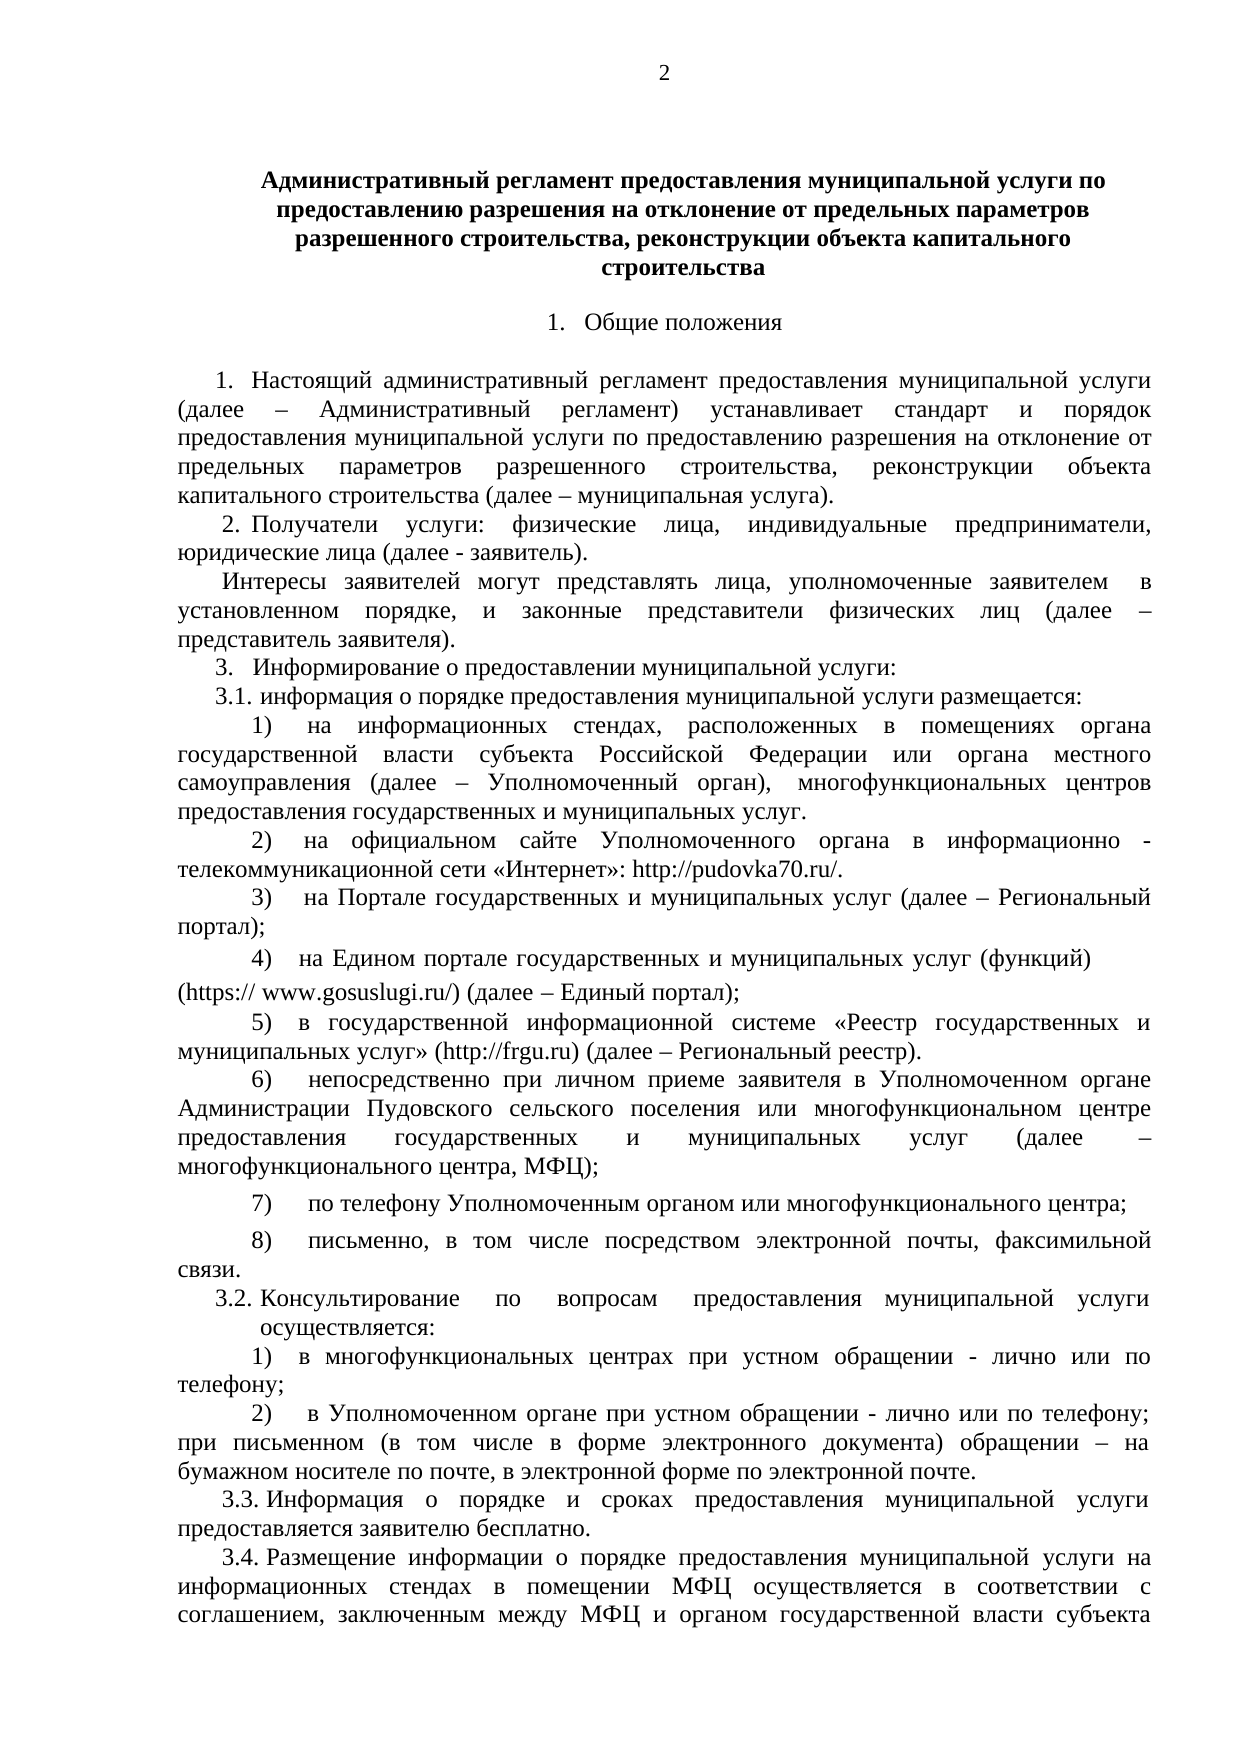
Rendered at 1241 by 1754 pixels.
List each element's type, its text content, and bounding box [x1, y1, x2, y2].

subtitle Общие положения [177, 307, 1152, 336]
text Интересы заявителей могут представлять лица, уполномоченные заявителем в установленном порядке, и законные представители физических лиц (далее – представитель заявителя). [177, 566, 1151, 652]
list письменно, в том числе посредством электронной почты, факсимильной связи. [177, 1226, 1151, 1283]
list Настоящий административный регламент предоставления муниципальной услуги (далее – Административный регламент) устанавливает стандарт и порядок предоставления муниципальной услуги по предоставлению разрешения на отклонение от предельных параметров разрешенного строительства, реконструкции объекта капитального строительства (далее – муниципальная услуга). [177, 365, 1151, 509]
list на официальном сайте Уполномоченного органа в информационно - телекоммуникационной сети «Интернет»: http://pudovka70.ru/. [177, 825, 1151, 882]
list Консультирование по вопросам предоставления муниципальной услуги осуществляется: [215, 1283, 1149, 1341]
list на Портале государственных и муниципальных услуг (далее – Региональный портал); [177, 882, 1151, 940]
list информация о порядке предоставления муниципальной услуги размещается: [215, 681, 1151, 710]
subtitle Административный регламент предоставления муниципальной услуги по предоставлению разрешения на отклонение от предельных параметров разрешенного строительства, реконструкции объекта капитального строительства [215, 165, 1151, 280]
list на Едином портале государственных и муниципальных услуг (функций) [177, 940, 1151, 973]
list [177, 1542, 1151, 1628]
list Информация о порядке и сроках предоставления муниципальной услуги предоставляется заявителю бесплатно. [177, 1484, 1149, 1542]
list в многофункциональных центрах при устном обращении - лично или по телефону; [177, 1341, 1151, 1398]
list на информационных стендах, расположенных в помещениях органа государственной власти субъекта Российской Федерации или органа местного самоуправления (далее – Уполномоченный орган), многофункциональных центров предоставления государственных и муниципальных услуг. [177, 710, 1151, 825]
list Получатели услуги: физические лица, индивидуальные предприниматели, юридические лица (далее - заявитель). [177, 509, 1151, 566]
list в Уполномоченном органе при устном обращении - лично или по телефону; при письменном (в том числе в форме электронного документа) обращении – на бумажном носителе по почте, в электронной форме по электронной почте. [177, 1398, 1149, 1484]
text (https:// www.gosuslugi.ru/) (далее – Единый портал); [177, 973, 1151, 1007]
list в государственной информационной системе «Реестр государственных и муниципальных услуг» (http://frgu.ru) (далее – Региональный реестр). [177, 1007, 1151, 1064]
list Информирование о предоставлении муниципальной услуги: [215, 652, 1151, 681]
list непосредственно при личном приеме заявителя в Уполномоченном органе Администрации Пудовского сельского поселения или многофункциональном центре предоставления государственных и муниципальных услуг (далее – многофункционального центра, МФЦ); [177, 1064, 1151, 1179]
list по телефону Уполномоченным органом или многофункционального центра; [177, 1188, 1151, 1217]
